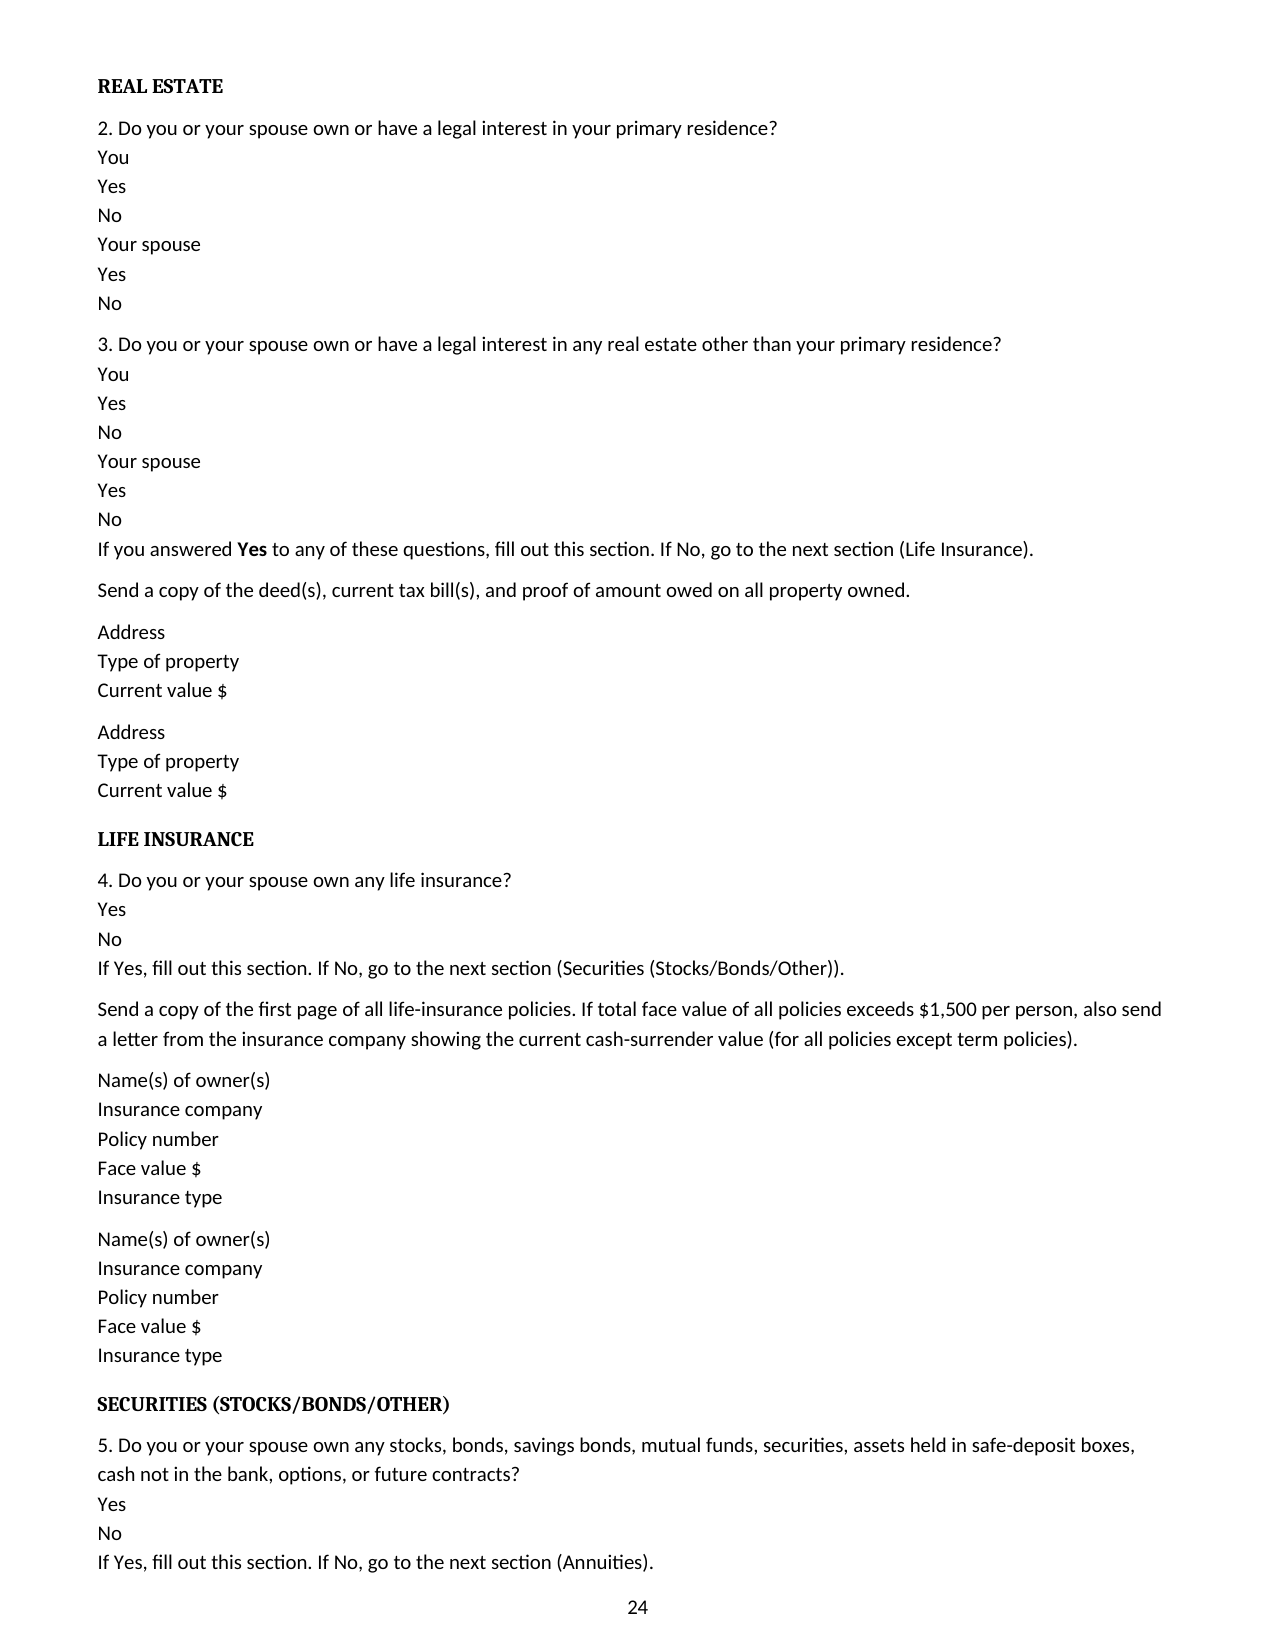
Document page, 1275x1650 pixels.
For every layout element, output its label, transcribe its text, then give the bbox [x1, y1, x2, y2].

subtitle LIFE INSURANCE [97, 827, 1177, 851]
text 5. Do you or your spouse own any stocks, bonds, savings bonds, mutual funds, securities, assets held in safe-deposit boxes, cash not in the bank, options, or future contracts? Yes No If Yes, fill out this section. If No, go to the next section (Annuities). [97, 1432, 1177, 1574]
text Send a copy of the deed(s), current tax bill(s), and proof of amount owed on all property owned. [97, 577, 1177, 603]
text Address Type of property Current value $ [97, 719, 1177, 803]
text 3. Do you or your spouse own or have a legal interest in any real estate other than your primary residence? You Yes No Your spouse Yes No If you answered Yes to any of these questions, fill out this section. If No, go to the next section (Life Insurance). [97, 332, 1177, 561]
text Address Type of property Current value $ [97, 619, 1177, 703]
text Name(s) of owner(s) Insurance company Policy number Face value $ Insurance type [97, 1226, 1177, 1368]
text Send a copy of the first page of all life-insurance policies. If total face value of all policies exceeds $1,500 per person, also send a letter from the insurance company showing the current cash-surrender value (for all policies except term policies). [97, 997, 1177, 1051]
text 4. Do you or your spouse own any life insurance? Yes No If Yes, fill out this section. If No, go to the next section (Securities (Stocks/Bonds/Other)). [97, 867, 1177, 980]
subtitle REAL ESTATE [97, 75, 1177, 99]
text Name(s) of owner(s) Insurance company Policy number Face value $ Insurance type [97, 1067, 1177, 1209]
text 2. Do you or your spouse own or have a legal interest in your primary residence? You Yes No Your spouse Yes No [97, 115, 1177, 315]
subtitle SECURITIES (STOCKS/BONDS/OTHER) [97, 1392, 1177, 1416]
